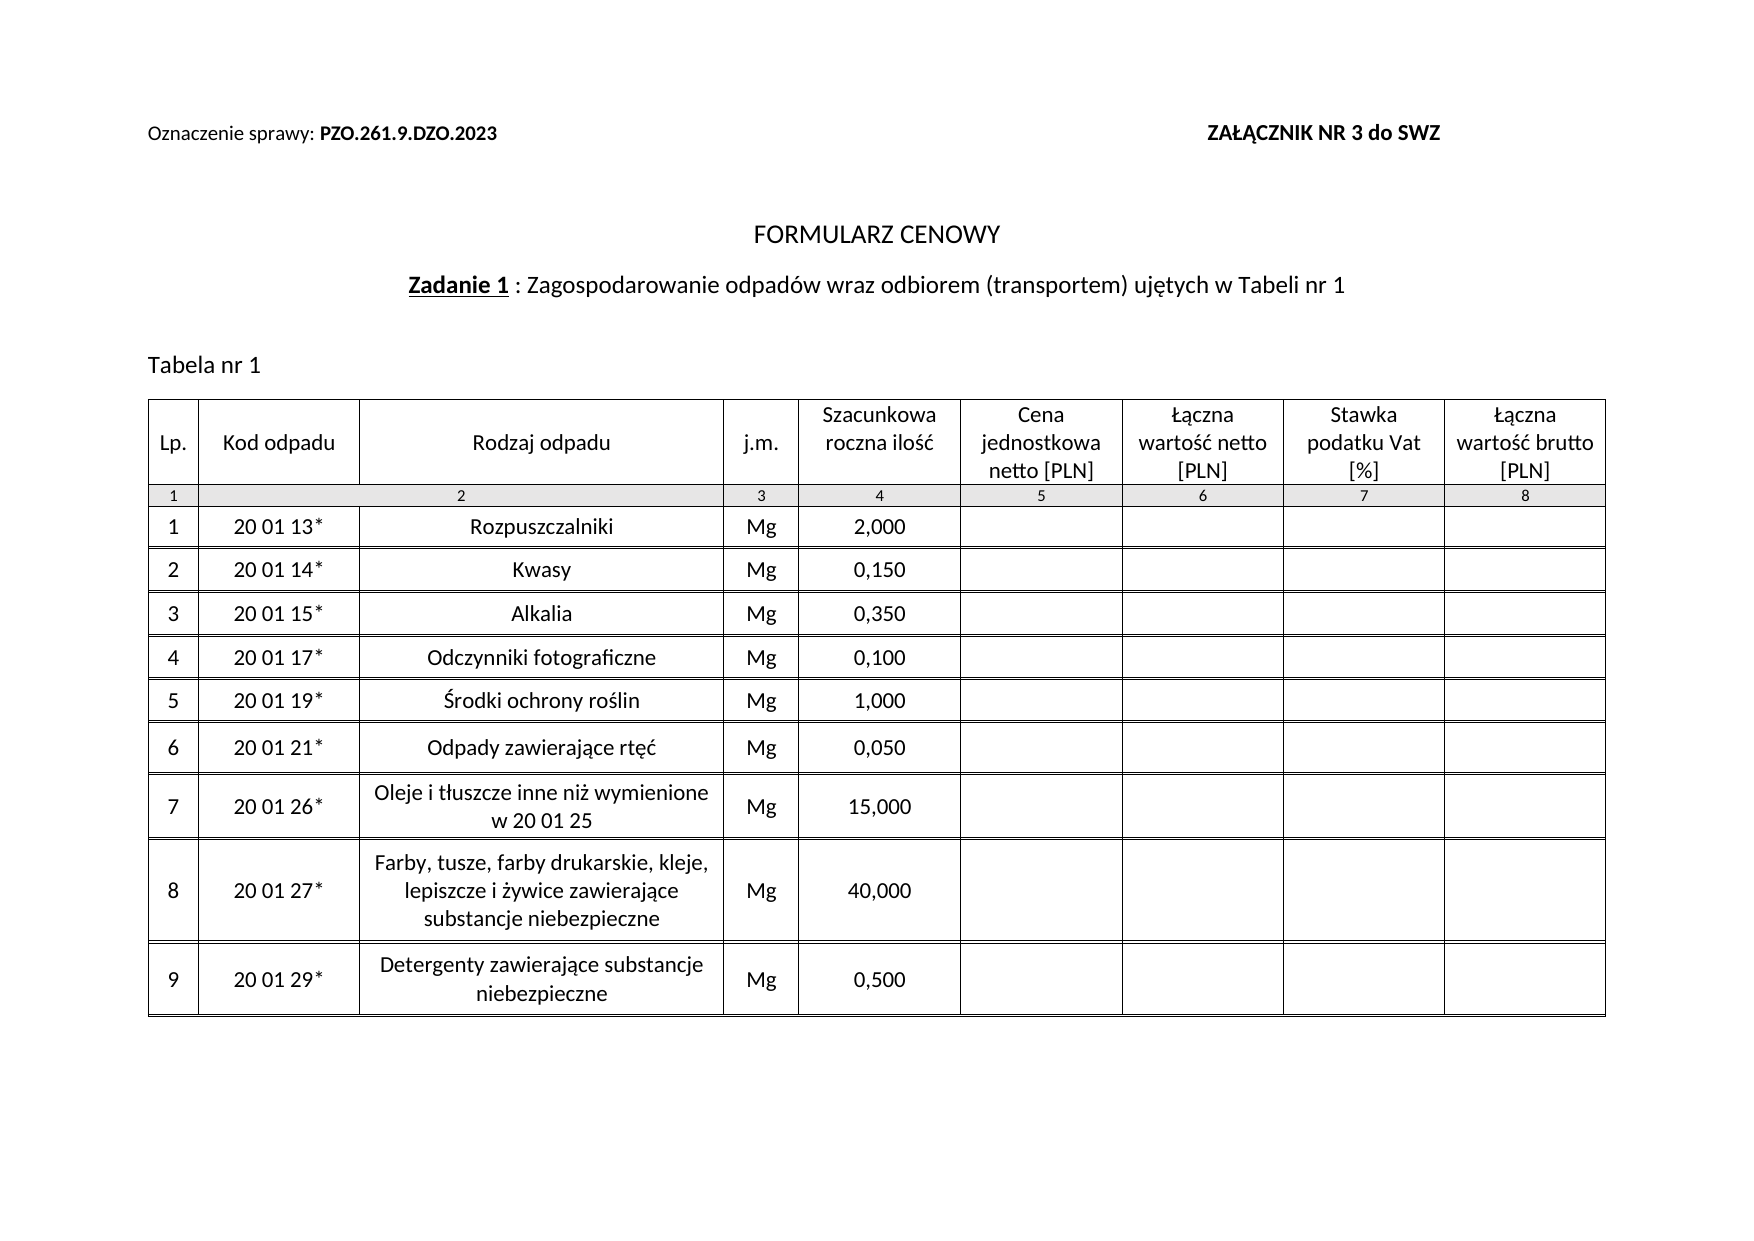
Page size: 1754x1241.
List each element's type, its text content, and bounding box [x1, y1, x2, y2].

table_cell [1445, 637, 1605, 677]
table_cell Mg [724, 775, 798, 837]
table_cell [1123, 593, 1283, 634]
table_cell 7 [1284, 485, 1444, 506]
table_cell 8 [149, 840, 198, 940]
table_cell 2 [199, 485, 723, 506]
table_cell [1123, 775, 1283, 837]
table_cell [961, 944, 1122, 1014]
text Tabela nr 1 [148, 350, 1606, 380]
table_header Kod odpadu [199, 400, 359, 484]
table_cell Detergenty zawierające substancje niebezpieczne [360, 944, 723, 1014]
table_cell 3 [149, 593, 198, 634]
table_cell 0,050 [799, 723, 960, 772]
table_cell 20 01 13* [199, 507, 359, 546]
table_cell Mg [724, 593, 798, 634]
table_cell 20 01 15* [199, 593, 359, 634]
table_cell [961, 680, 1122, 720]
table_cell 0,100 [799, 637, 960, 677]
table_header j.m. [724, 400, 798, 484]
table_cell [1284, 549, 1444, 589]
table_header Stawka podatku Vat [%] [1284, 400, 1444, 484]
table_cell Mg [724, 723, 798, 772]
table_cell 0,500 [799, 944, 960, 1014]
table_header Łączna wartość brutto [PLN] [1445, 400, 1605, 484]
table_cell Rozpuszczalniki [360, 507, 723, 546]
table_cell [1284, 775, 1444, 837]
table_cell [1445, 840, 1605, 940]
table_cell Odczynniki fotograficzne [360, 637, 723, 677]
table_cell [1445, 593, 1605, 634]
table_cell Alkalia [360, 593, 723, 634]
table_cell Mg [724, 680, 798, 720]
table_cell 6 [149, 723, 198, 772]
table_cell [1123, 723, 1283, 772]
table_cell Mg [724, 507, 798, 546]
table_cell [961, 593, 1122, 634]
table_cell [1284, 680, 1444, 720]
table_cell 5 [961, 485, 1122, 506]
table_cell [1284, 507, 1444, 546]
table_cell [961, 507, 1122, 546]
table_cell Mg [724, 549, 798, 589]
table_cell 9 [149, 944, 198, 1014]
table_cell 20 01 27* [199, 840, 359, 940]
table_cell Mg [724, 944, 798, 1014]
table_header Rodzaj odpadu [360, 400, 723, 484]
table_cell 20 01 17* [199, 637, 359, 677]
table_cell [1123, 637, 1283, 677]
table_cell [961, 775, 1122, 837]
table_cell Mg [724, 840, 798, 940]
table_header Cena jednostkowa netto [PLN] [961, 400, 1122, 484]
table_cell 6 [1123, 485, 1283, 506]
table_cell Farby, tusze, farby drukarskie, kleje, lepiszcze i żywice zawierające substancje niebezpieczne [360, 840, 723, 940]
table_cell 4 [799, 485, 960, 506]
text Zadanie 1 : Zagospodarowanie odpadów wraz odbiorem (transportem) ujętych w Tabeli nr 1 [148, 269, 1606, 300]
table_cell Odpady zawierające rtęć [360, 723, 723, 772]
table_cell 4 [149, 637, 198, 677]
table_cell [1445, 944, 1605, 1014]
table_header Szacunkowa roczna ilość [799, 400, 960, 484]
table_cell [1445, 549, 1605, 589]
text Oznaczenie sprawy: PZO.261.9.DZO.2023 ZAŁĄCZNIK NR 3 do SWZ [148, 118, 1606, 146]
table_cell 1 [149, 485, 198, 506]
table_cell 5 [149, 680, 198, 720]
table_cell [1123, 507, 1283, 546]
table_cell Mg [724, 637, 798, 677]
table_cell 1,000 [799, 680, 960, 720]
table_cell 20 01 19* [199, 680, 359, 720]
table_cell 40,000 [799, 840, 960, 940]
table_cell [1284, 944, 1444, 1014]
table_cell [961, 637, 1122, 677]
table_cell 20 01 14* [199, 549, 359, 589]
table_cell 8 [1445, 485, 1605, 506]
table_cell 2 [149, 549, 198, 589]
table_cell [1123, 549, 1283, 589]
table_cell 0,150 [799, 549, 960, 589]
table_cell [1445, 723, 1605, 772]
table_cell [1123, 944, 1283, 1014]
table_cell [1445, 507, 1605, 546]
table_cell Kwasy [360, 549, 723, 589]
table_cell 20 01 29* [199, 944, 359, 1014]
table_cell [1445, 775, 1605, 837]
text FORMULARZ CENOWY [148, 217, 1606, 250]
table_cell [1123, 680, 1283, 720]
table_header Lp. [149, 400, 198, 484]
table_cell 1 [149, 507, 198, 546]
table_cell 15,000 [799, 775, 960, 837]
table_cell [1284, 723, 1444, 772]
table_cell [961, 840, 1122, 940]
table_header Łączna wartość netto [PLN] [1123, 400, 1283, 484]
table_cell [961, 549, 1122, 589]
table_cell Środki ochrony roślin [360, 680, 723, 720]
table_cell 20 01 26* [199, 775, 359, 837]
table_cell 7 [149, 775, 198, 837]
table_cell [1445, 680, 1605, 720]
table_cell [961, 723, 1122, 772]
table_cell Oleje i tłuszcze inne niż wymienione w 20 01 25 [360, 775, 723, 837]
table_cell [1284, 840, 1444, 940]
table_cell 0,350 [799, 593, 960, 634]
table_cell 3 [724, 485, 798, 506]
table_cell 2,000 [799, 507, 960, 546]
table_cell 20 01 21* [199, 723, 359, 772]
table_cell [1284, 637, 1444, 677]
table_cell [1284, 593, 1444, 634]
table_cell [1123, 840, 1283, 940]
